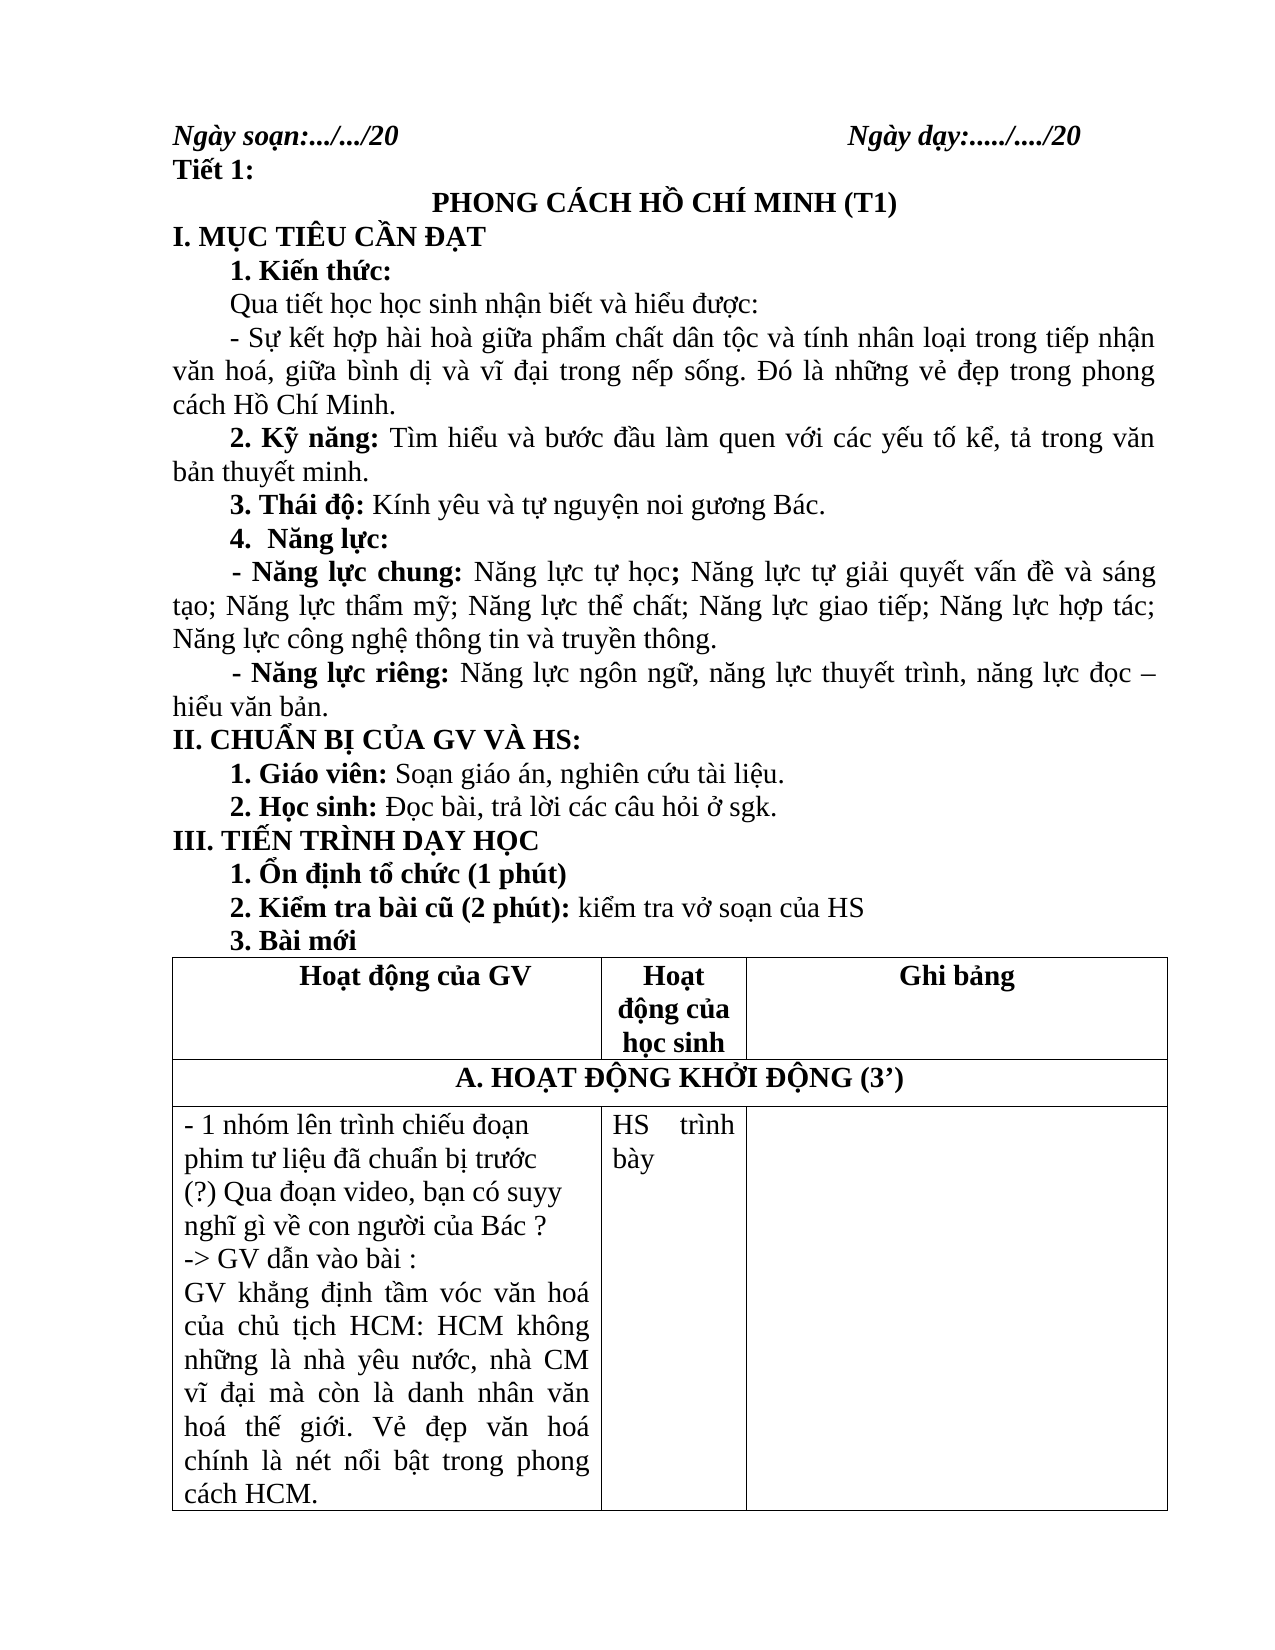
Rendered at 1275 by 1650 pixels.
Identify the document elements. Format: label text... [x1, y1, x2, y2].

table_header Ghi bảng [747, 958, 1167, 1059]
text - Sự kết hợp hài hoà giữa phẩm chất dân tộc và tính nhân loại trong tiếp nhận văn hoá, giữa bình dị và vĩ đại trong nếp sống. Đó là những vẻ đẹp trong phong cách Hồ Chí Minh. [172, 320, 1156, 420]
list Năng lực: [229, 521, 1156, 554]
table_header Hoạt động của học sinh [602, 958, 746, 1059]
text 2. Học sinh: Đọc bài, trả lời các câu hỏi ở sgk. [172, 789, 1156, 823]
text - Năng lực chung: Năng lực tự học; Năng lực tự giải quyết vấn đề và sáng tạo; Năng lực thẩm mỹ; Năng lực thể chất; Năng lực giao tiếp; Năng lực hợp tác; Năng lực công nghệ thông tin và truyền thông. [172, 554, 1156, 655]
text 2. Kiểm tra bài cũ (2 phút): kiểm tra vở soạn của HS [172, 890, 1156, 923]
text PHONG CÁCH HỒ CHÍ MINH (T1) [172, 186, 1156, 219]
text Tiết 1: [172, 152, 1156, 186]
text II. CHUẨN BỊ CỦA GV VÀ HS: [172, 722, 1156, 756]
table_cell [173, 1107, 601, 1510]
text 3. Bài mới [172, 923, 1156, 957]
table_cell A. HOẠT ĐỘNG KHỞI ĐỘNG (3’) [173, 1060, 1167, 1106]
text Ngày soạn:.../.../20 Ngày dạy:...../..../20 [172, 118, 1156, 152]
text 1. Ổn định tổ chức (1 phút) [172, 856, 1156, 890]
table_cell HS trình bày [602, 1107, 746, 1510]
table_header Hoạt động của GV [173, 958, 601, 1059]
text 1. Kiến thức: [172, 253, 1156, 286]
text - Năng lực riêng: Năng lực ngôn ngữ, năng lực thuyết trình, năng lực đọc – hiểu văn bản. [172, 655, 1156, 722]
text I. MỤC TIÊU CẦN ĐẠT [172, 219, 1156, 253]
table_cell [747, 1107, 1167, 1510]
text III. TIẾN TRÌNH DẠY HỌC [172, 823, 1156, 856]
text 3. Thái độ: Kính yêu và tự nguyện noi gương Bác. [172, 487, 1156, 521]
text Qua tiết học học sinh nhận biết và hiểu được: [172, 286, 1156, 320]
text 1. Giáo viên: Soạn giáo án, nghiên cứu tài liệu. [172, 756, 1156, 789]
text 2. Kỹ năng: Tìm hiểu và bước đầu làm quen với các yếu tố kể, tả trong văn bản thuyết minh. [172, 420, 1156, 487]
